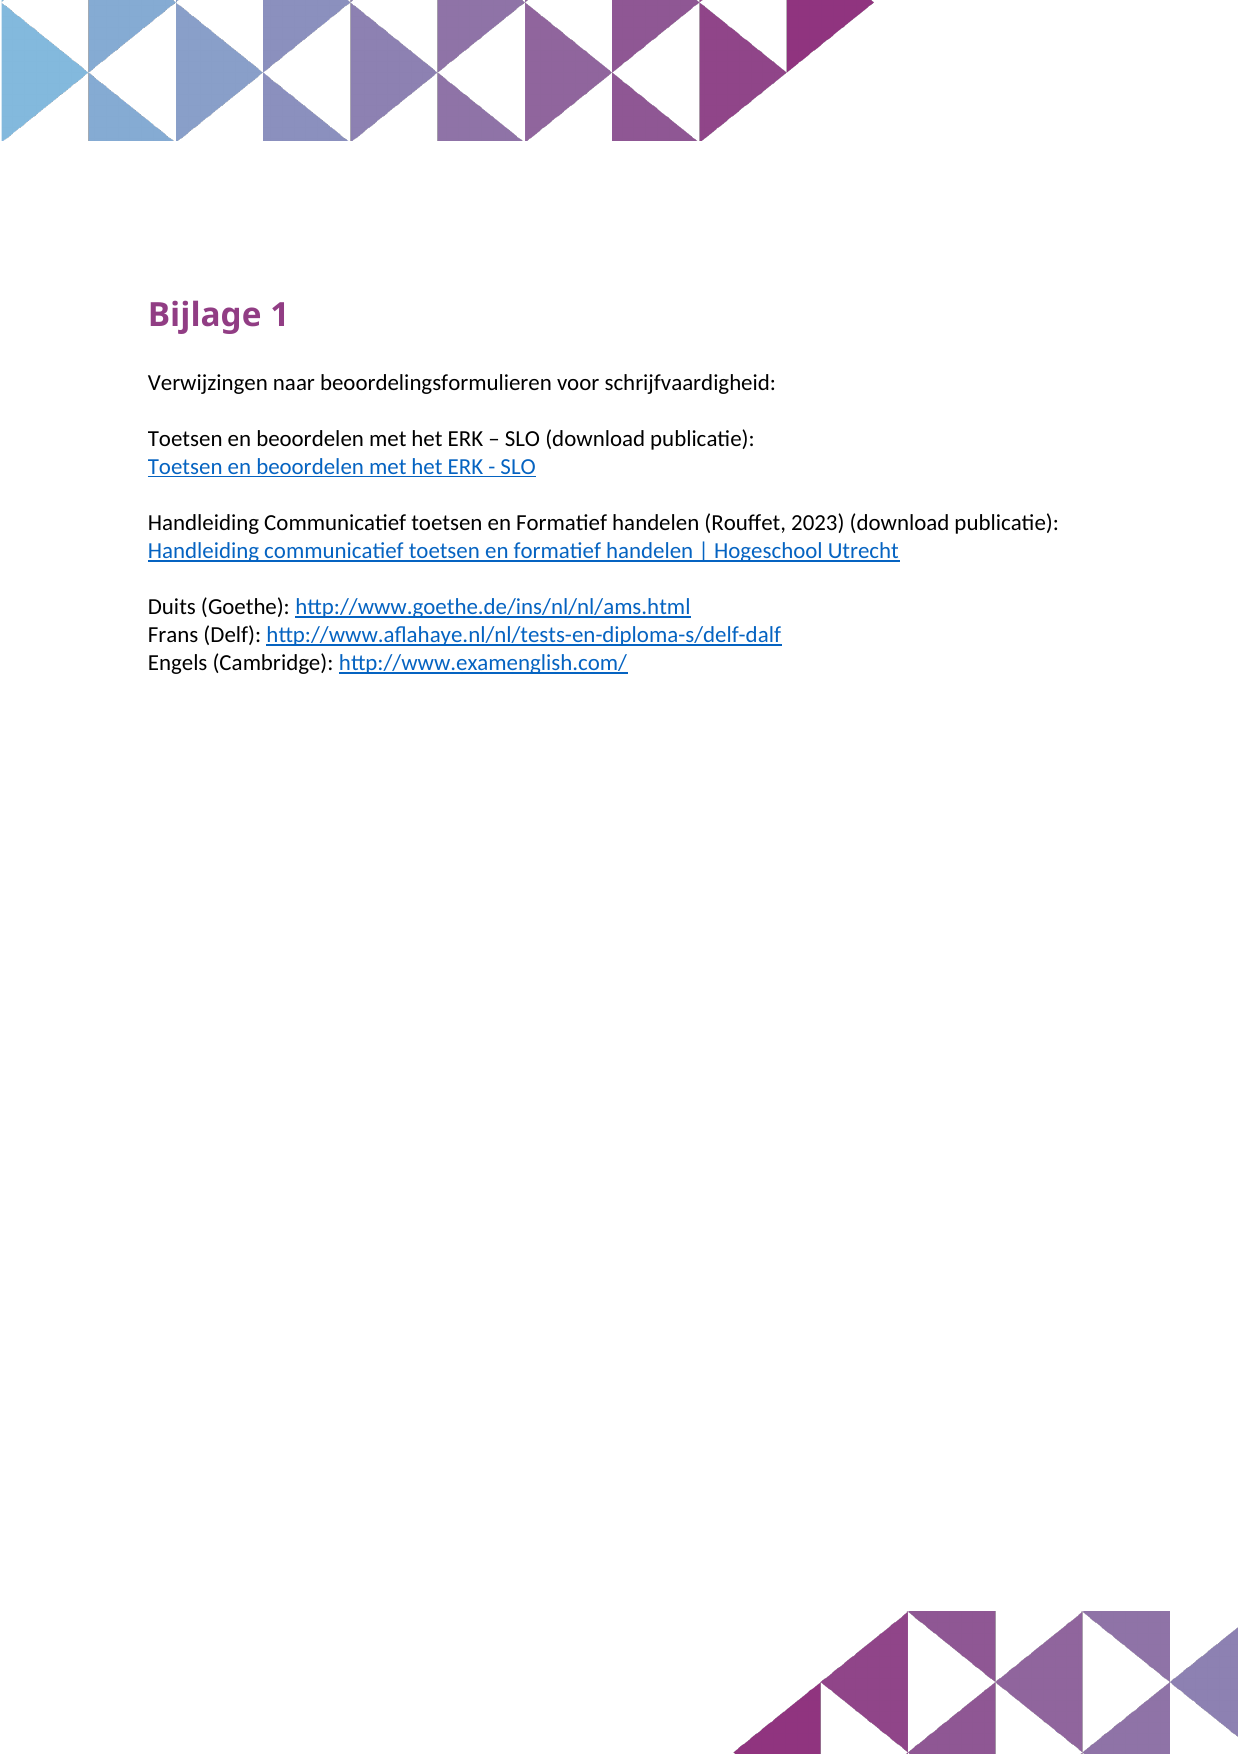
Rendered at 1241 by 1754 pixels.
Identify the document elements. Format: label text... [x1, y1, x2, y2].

text Handleiding communicatief toetsen en formatief handelen | Hogeschool Utrecht [148, 536, 1093, 564]
text Engels (Cambridge): http://www.examenglish.com/ [148, 648, 1093, 676]
text Toetsen en beoordelen met het ERK – SLO (download publicatie): [148, 424, 1093, 452]
text Frans (Delf): http://www.aflahaye.nl/nl/tests-en-diploma-s/delf-dalf [148, 620, 1093, 648]
subtitle Bijlage 1 [148, 291, 1093, 336]
text Verwijzingen naar beoordelingsformulieren voor schrijfvaardigheid: [148, 368, 1093, 396]
picture [340, 1611, 1238, 1754]
text Handleiding Communicatief toetsen en Formatief handelen (Rouffet, 2023) (download publicatie): [148, 508, 1093, 536]
picture [1, 0, 952, 141]
text Toetsen en beoordelen met het ERK - SLO [148, 452, 1093, 480]
text Duits (Goethe): http://www.goethe.de/ins/nl/nl/ams.html [148, 592, 1093, 620]
